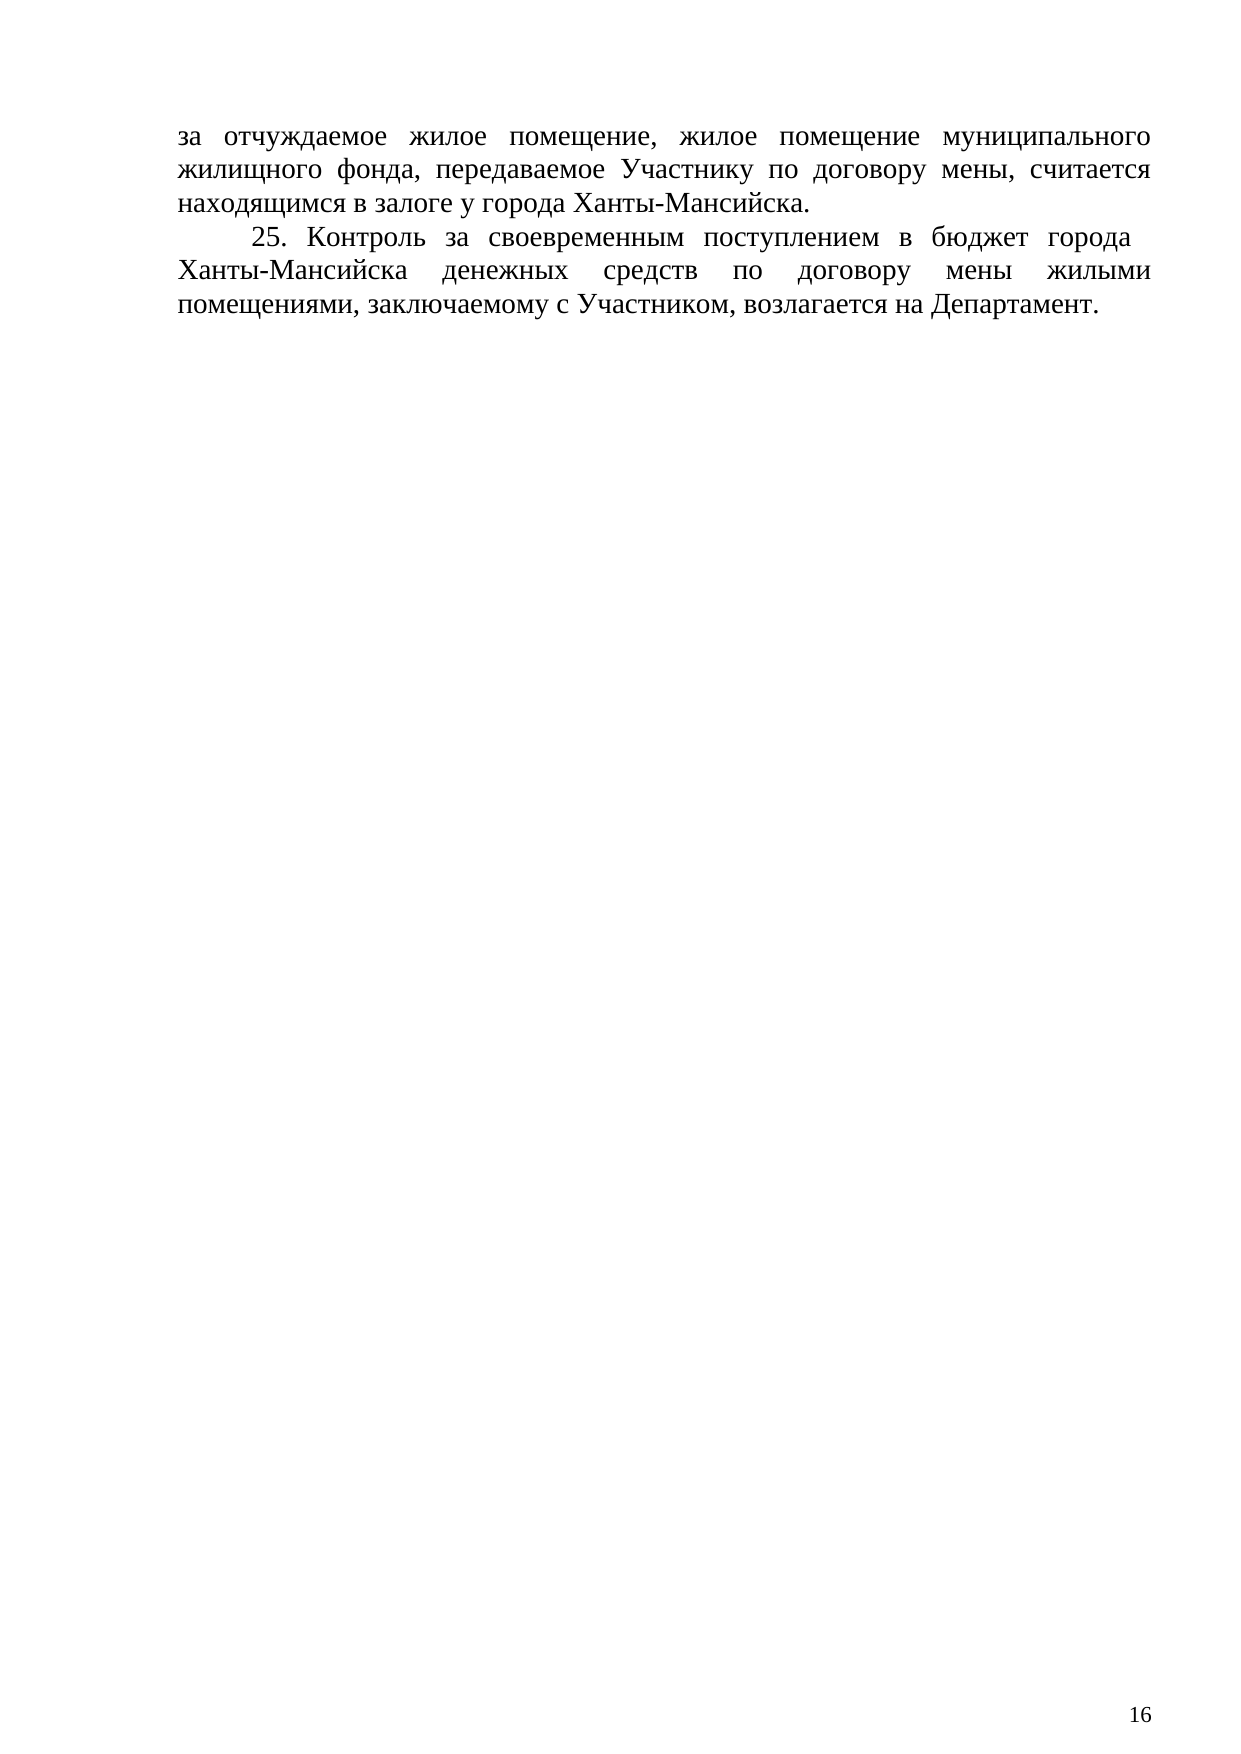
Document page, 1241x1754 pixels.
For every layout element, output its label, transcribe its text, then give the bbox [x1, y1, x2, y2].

text 25. Контроль за своевременным поступлением в бюджет города Ханты-Мансийска денежных средств по договору мены жилыми помещениями, заключаемому с Участником, возлагается на Департамент. [177, 219, 1152, 319]
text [177, 118, 1152, 219]
